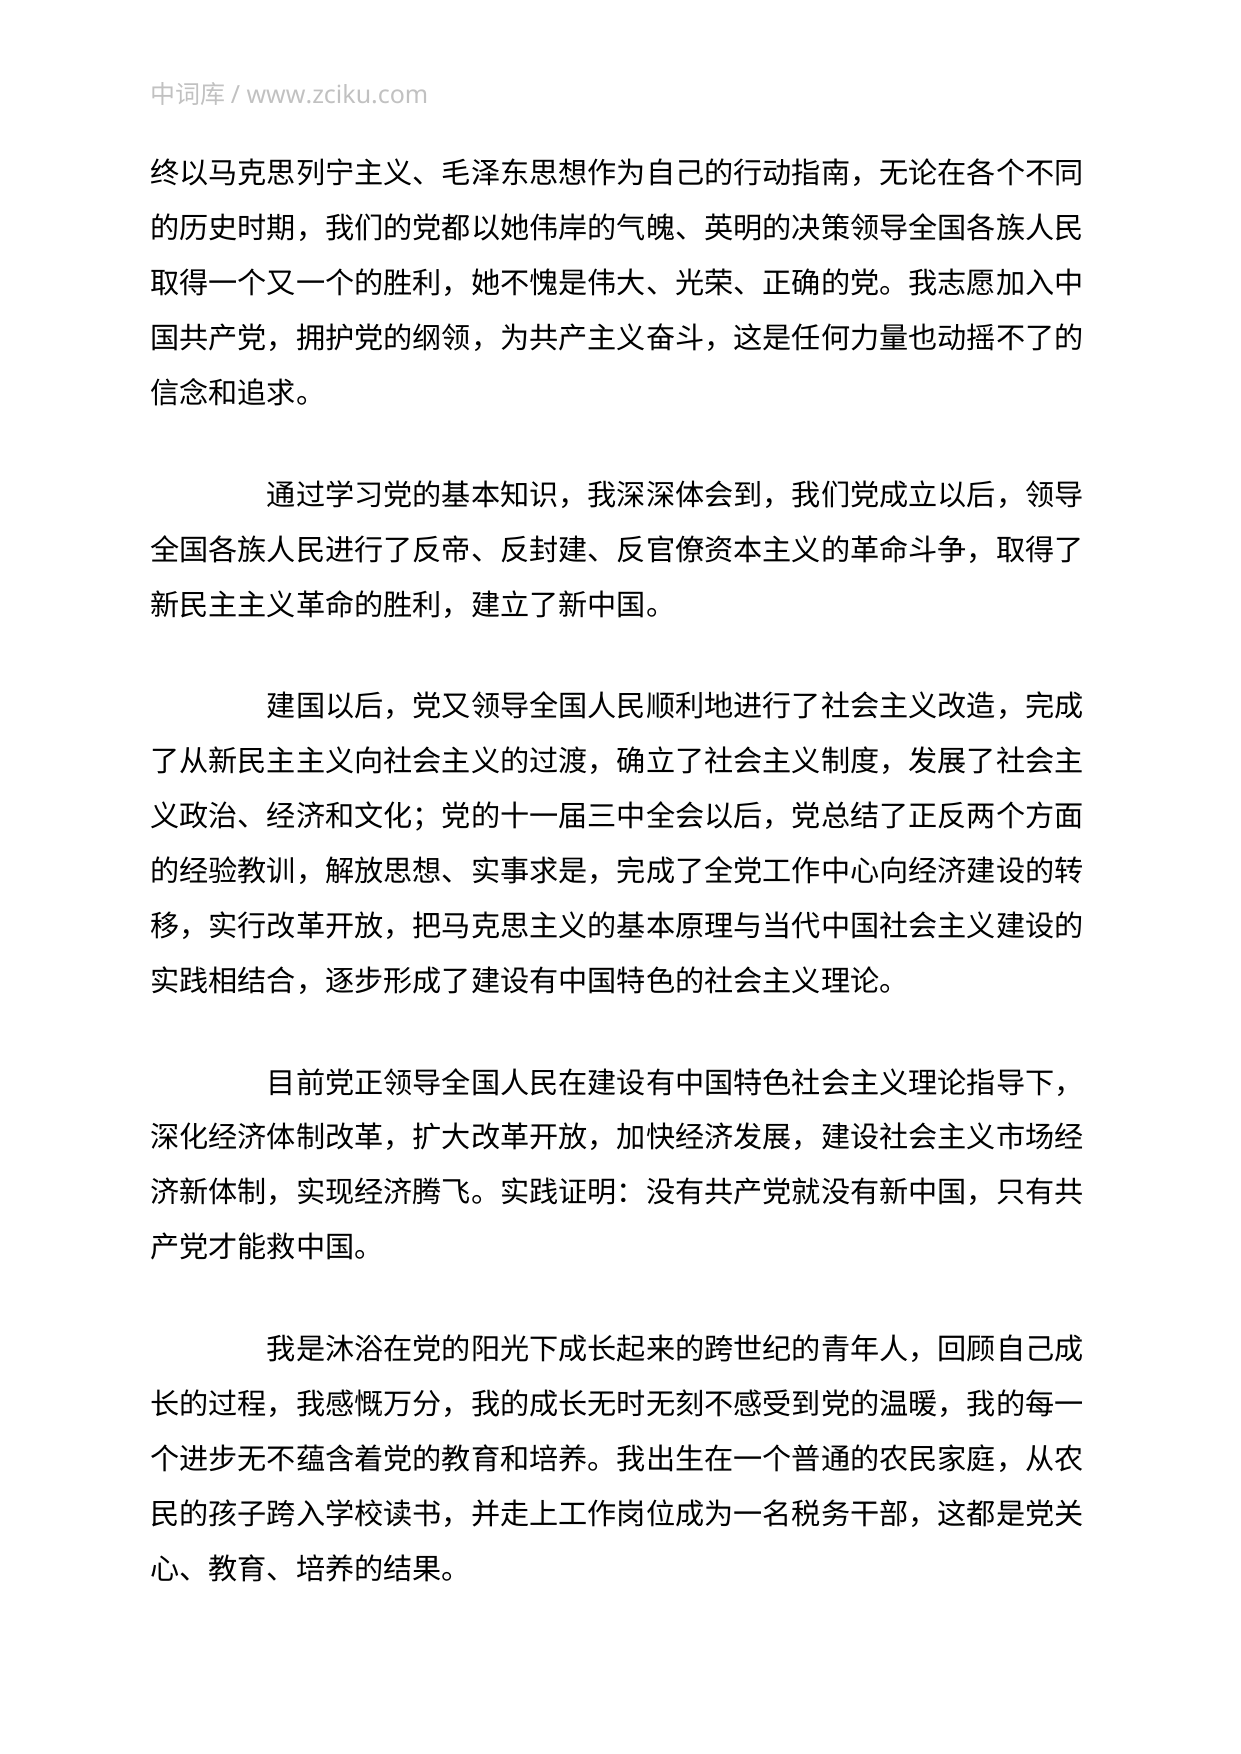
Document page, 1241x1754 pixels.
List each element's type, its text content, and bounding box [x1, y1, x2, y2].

text 目前党正领导全国人民在建设有中国特色社会主义理论指导下，深化经济体制改革，扩大改革开放，加快经济发展，建设社会主义市场经济新体制，实现经济腾飞。实践证明：没有共产党就没有新中国，只有共产党才能救中国。 [150, 1059, 1090, 1266]
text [150, 150, 1090, 412]
text 通过学习党的基本知识，我深深体会到，我们党成立以后，领导全国各族人民进行了反帝、反封建、反官僚资本主义的革命斗争，取得了新民主主义革命的胜利，建立了新中国。 [150, 471, 1090, 623]
text 建国以后，党又领导全国人民顺利地进行了社会主义改造，完成了从新民主主义向社会主义的过渡，确立了社会主义制度，发展了社会主义政治、经济和文化；党的十一届三中全会以后，党总结了正反两个方面的经验教训，解放思想、实事求是，完成了全党工作中心向经济建设的转移，实行改革开放，把马克思主义的基本原理与当代中国社会主义建设的实践相结合，逐步形成了建设有中国特色的社会主义理论。 [150, 683, 1090, 1000]
text 我是沐浴在党的阳光下成长起来的跨世纪的青年人，回顾自己成长的过程，我感慨万分，我的成长无时无刻不感受到党的温暖，我的每一个进步无不蕴含着党的教育和培养。我出生在一个普通的农民家庭，从农民的孩子跨入学校读书，并走上工作岗位成为一名税务干部，这都是党关心、教育、培养的结果。 [150, 1326, 1090, 1587]
